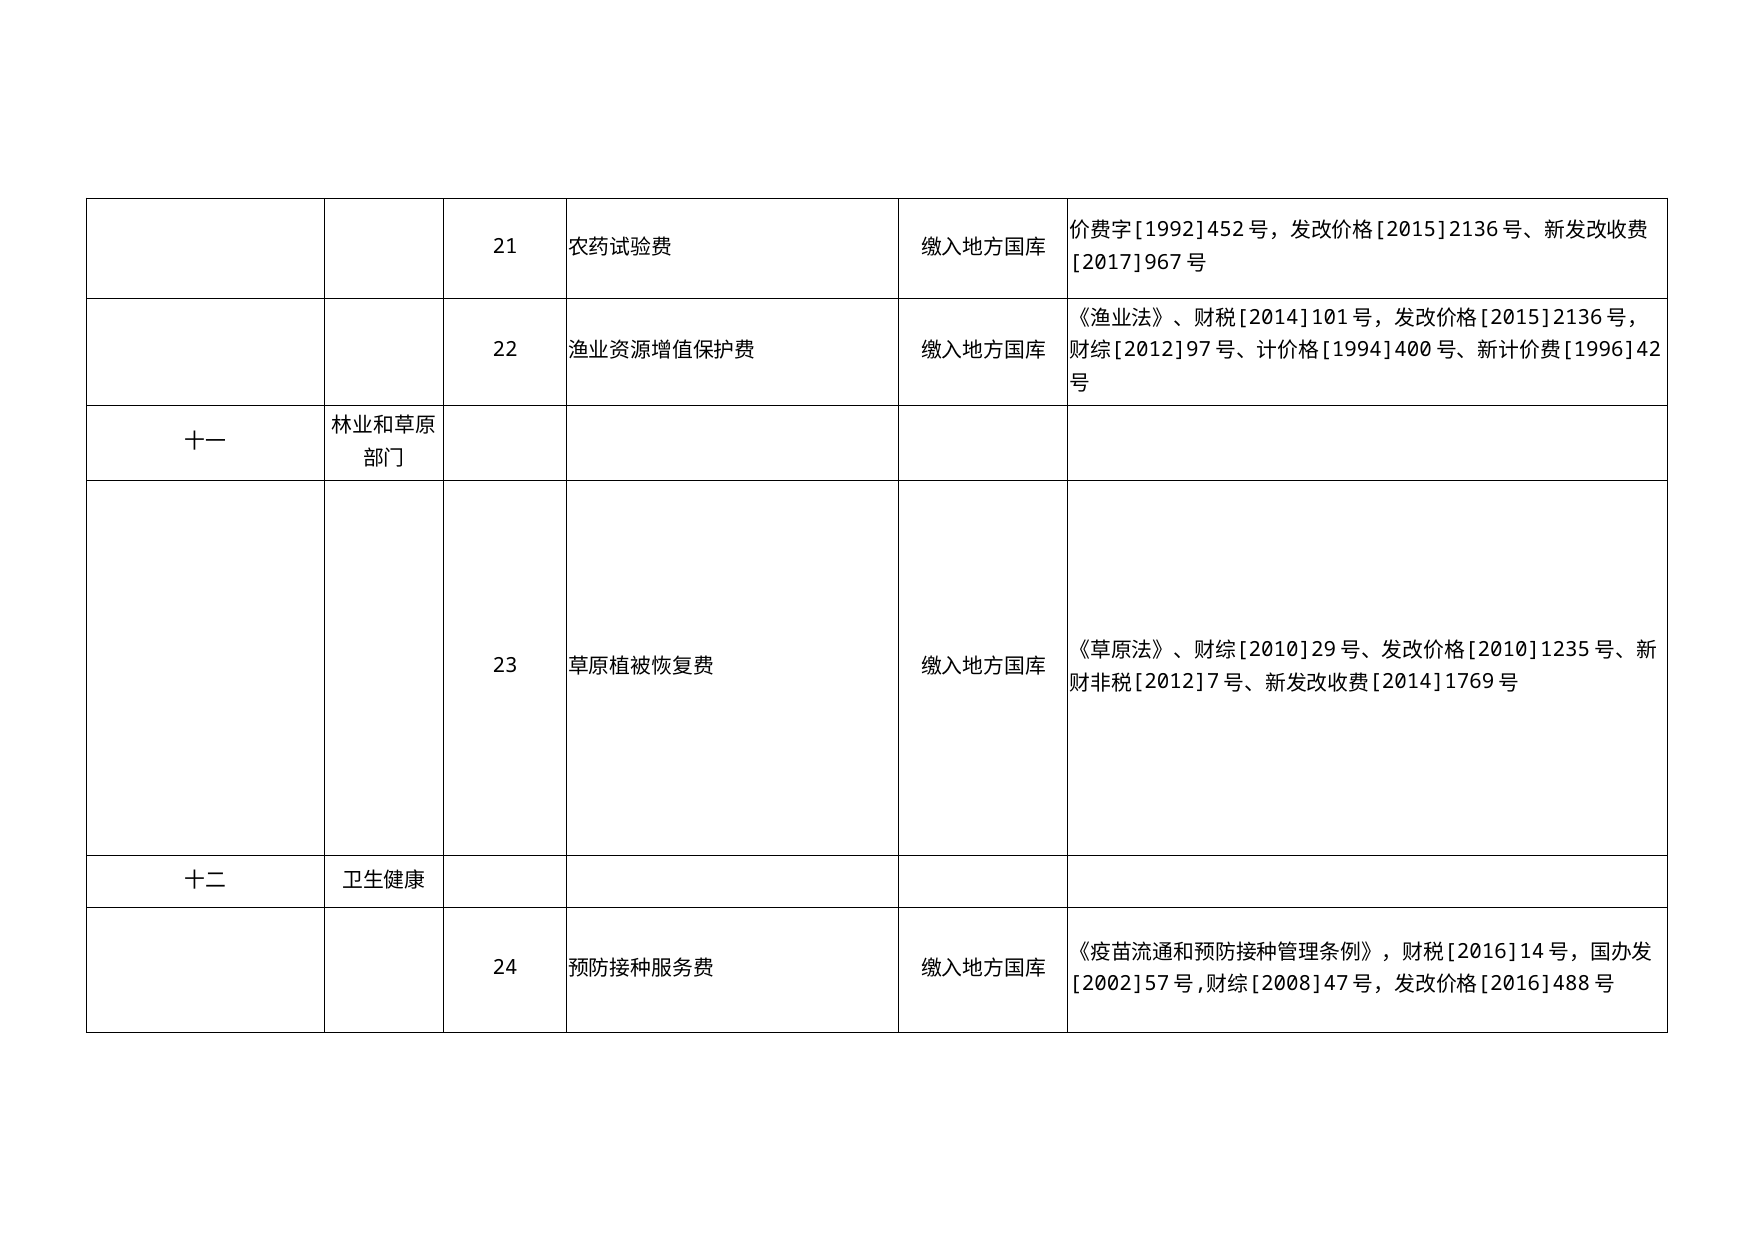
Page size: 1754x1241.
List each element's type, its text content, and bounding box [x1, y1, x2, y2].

table_cell 《草原法》、财综[2010]29号、发改价格[2010]1235号、新财非税[2012]7号、新发改收费[2014]1769号 [1068, 481, 1667, 855]
table_cell [87, 199, 324, 298]
table_cell 预防接种服务费 [567, 908, 898, 1032]
table_cell 渔业资源增值保护费 [567, 299, 898, 405]
table_cell 草原植被恢复费 [567, 481, 898, 855]
table_cell [87, 908, 324, 1032]
table_cell 十二 [87, 856, 324, 907]
table_cell 23 [444, 481, 566, 855]
table_cell [444, 856, 566, 907]
table_cell 林业和草原部门 [325, 406, 443, 480]
table_cell [1068, 856, 1667, 907]
table_cell 卫生健康 [325, 856, 443, 907]
table_cell [1068, 406, 1667, 480]
table_cell [325, 199, 443, 298]
table_cell 缴入地方国库 [899, 299, 1067, 405]
table_cell 缴入地方国库 [899, 908, 1067, 1032]
table_cell [325, 908, 443, 1032]
table_cell [87, 481, 324, 855]
table_cell [325, 481, 443, 855]
table_cell [325, 299, 443, 405]
table_cell 缴入地方国库 [899, 199, 1067, 298]
table_cell 21 [444, 199, 566, 298]
table_cell 十一 [87, 406, 324, 480]
table_cell [567, 406, 898, 480]
table_cell [87, 299, 324, 405]
table_cell 《疫苗流通和预防接种管理条例》，财税[2016]14号，国办发[2002]57号,财综[2008]47号，发改价格[2016]488号 [1068, 908, 1667, 1032]
table_cell 《渔业法》、财税[2014]101号，发改价格[2015]2136号，财综[2012]97号、计价格[1994]400号、新计价费[1996]42号 [1068, 299, 1667, 405]
table_cell [899, 856, 1067, 907]
table_cell 22 [444, 299, 566, 405]
table_cell 缴入地方国库 [899, 481, 1067, 855]
table_cell [444, 406, 566, 480]
table_cell 24 [444, 908, 566, 1032]
table_cell 农药试验费 [567, 199, 898, 298]
table_cell [899, 406, 1067, 480]
table_cell [567, 856, 898, 907]
table_cell 价费字[1992]452号，发改价格[2015]2136号、新发改收费[2017]967号 [1068, 199, 1667, 298]
